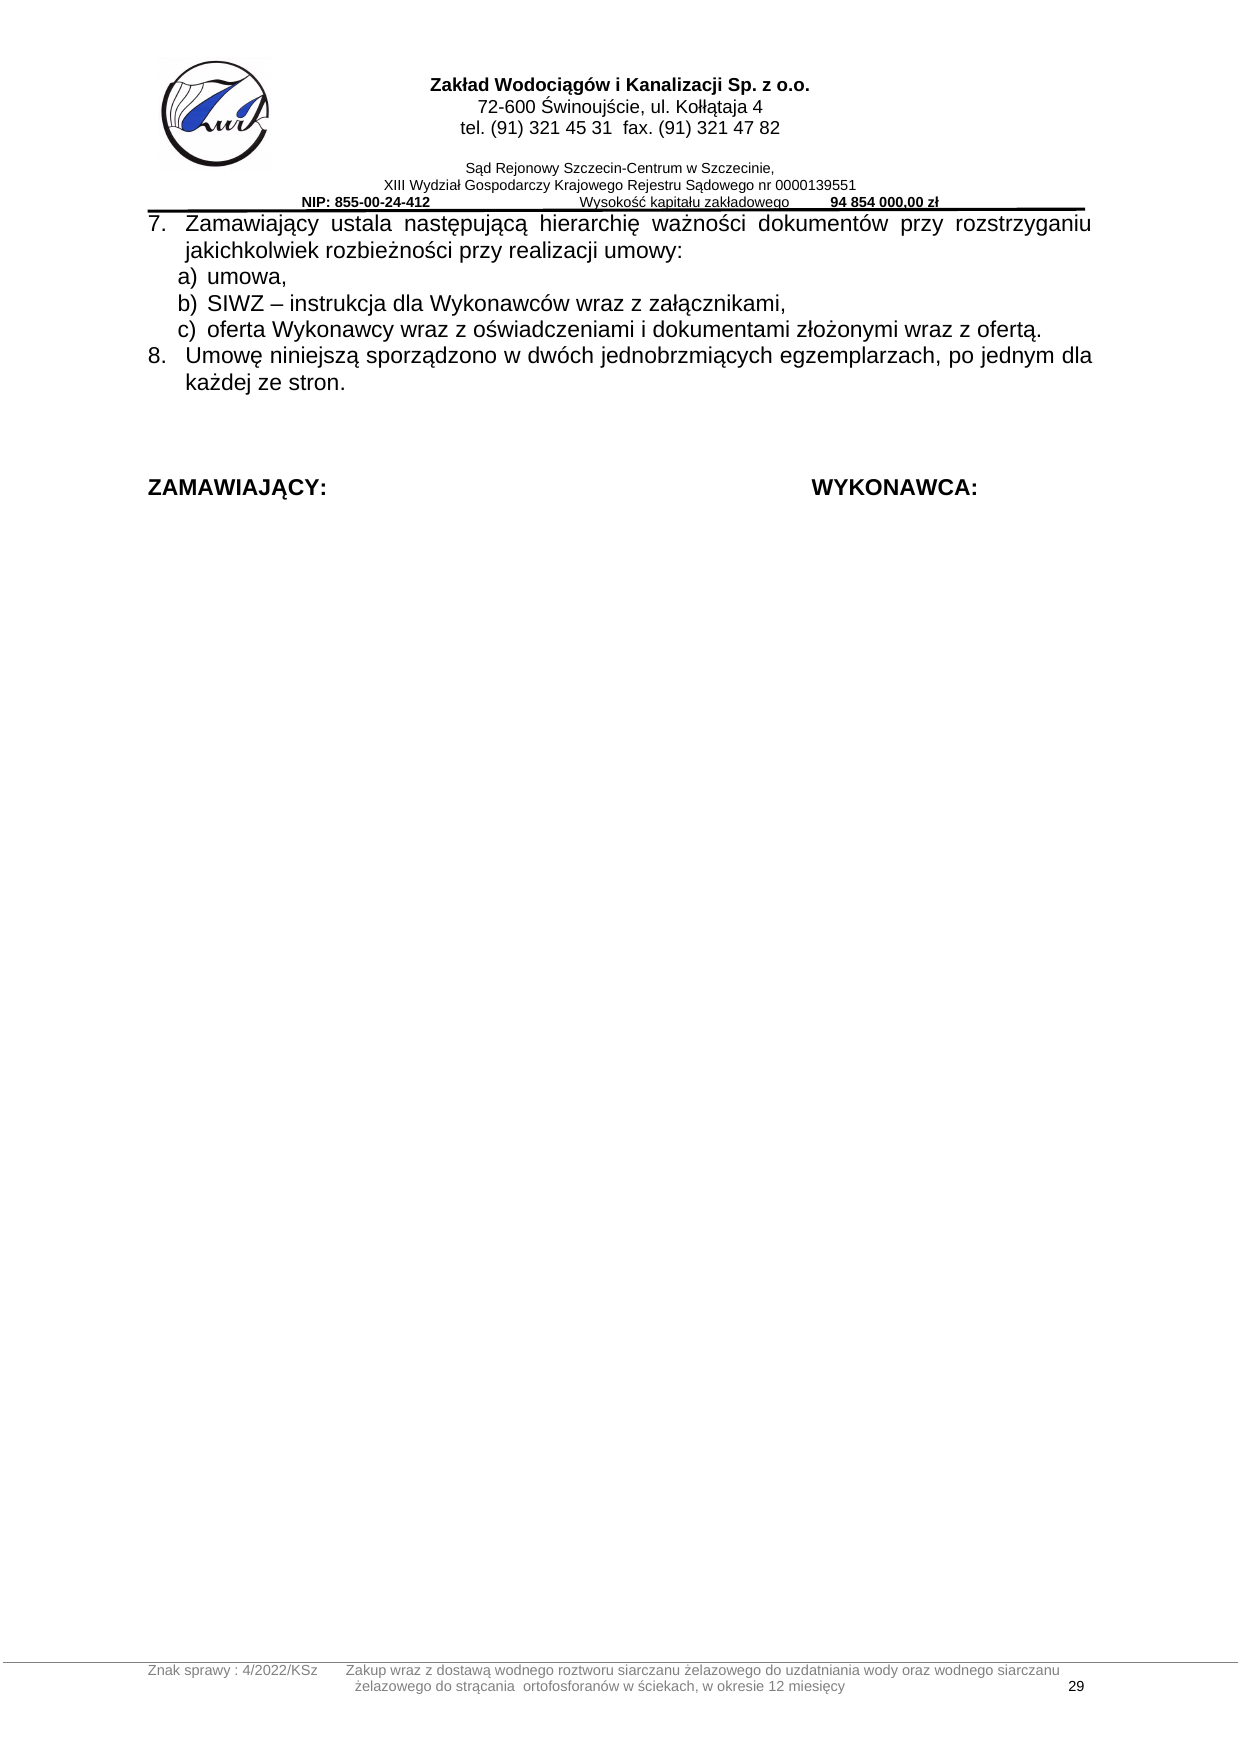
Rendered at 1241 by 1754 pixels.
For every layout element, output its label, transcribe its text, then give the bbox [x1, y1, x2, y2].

list umowa, [177, 263, 1092, 289]
list Umowę niniejszą sporządzono w dwóch jednobrzmiących egzemplarzach, po jednym dla każdej ze stron. [148, 342, 1092, 395]
list SIWZ – instrukcja dla Wykonawców wraz z załącznikami, [177, 289, 1092, 316]
list Zamawiający ustala następującą hierarchię ważności dokumentów przy rozstrzyganiu jakichkolwiek rozbieżności przy realizacji umowy: [148, 210, 1092, 263]
text ZAMAWIAJĄCY: WYKONAWCA: [148, 474, 1092, 500]
picture [158, 57, 272, 171]
list oferta Wykonawcy wraz z oświadczeniami i dokumentami złożonymi wraz z ofertą. [177, 316, 1092, 342]
